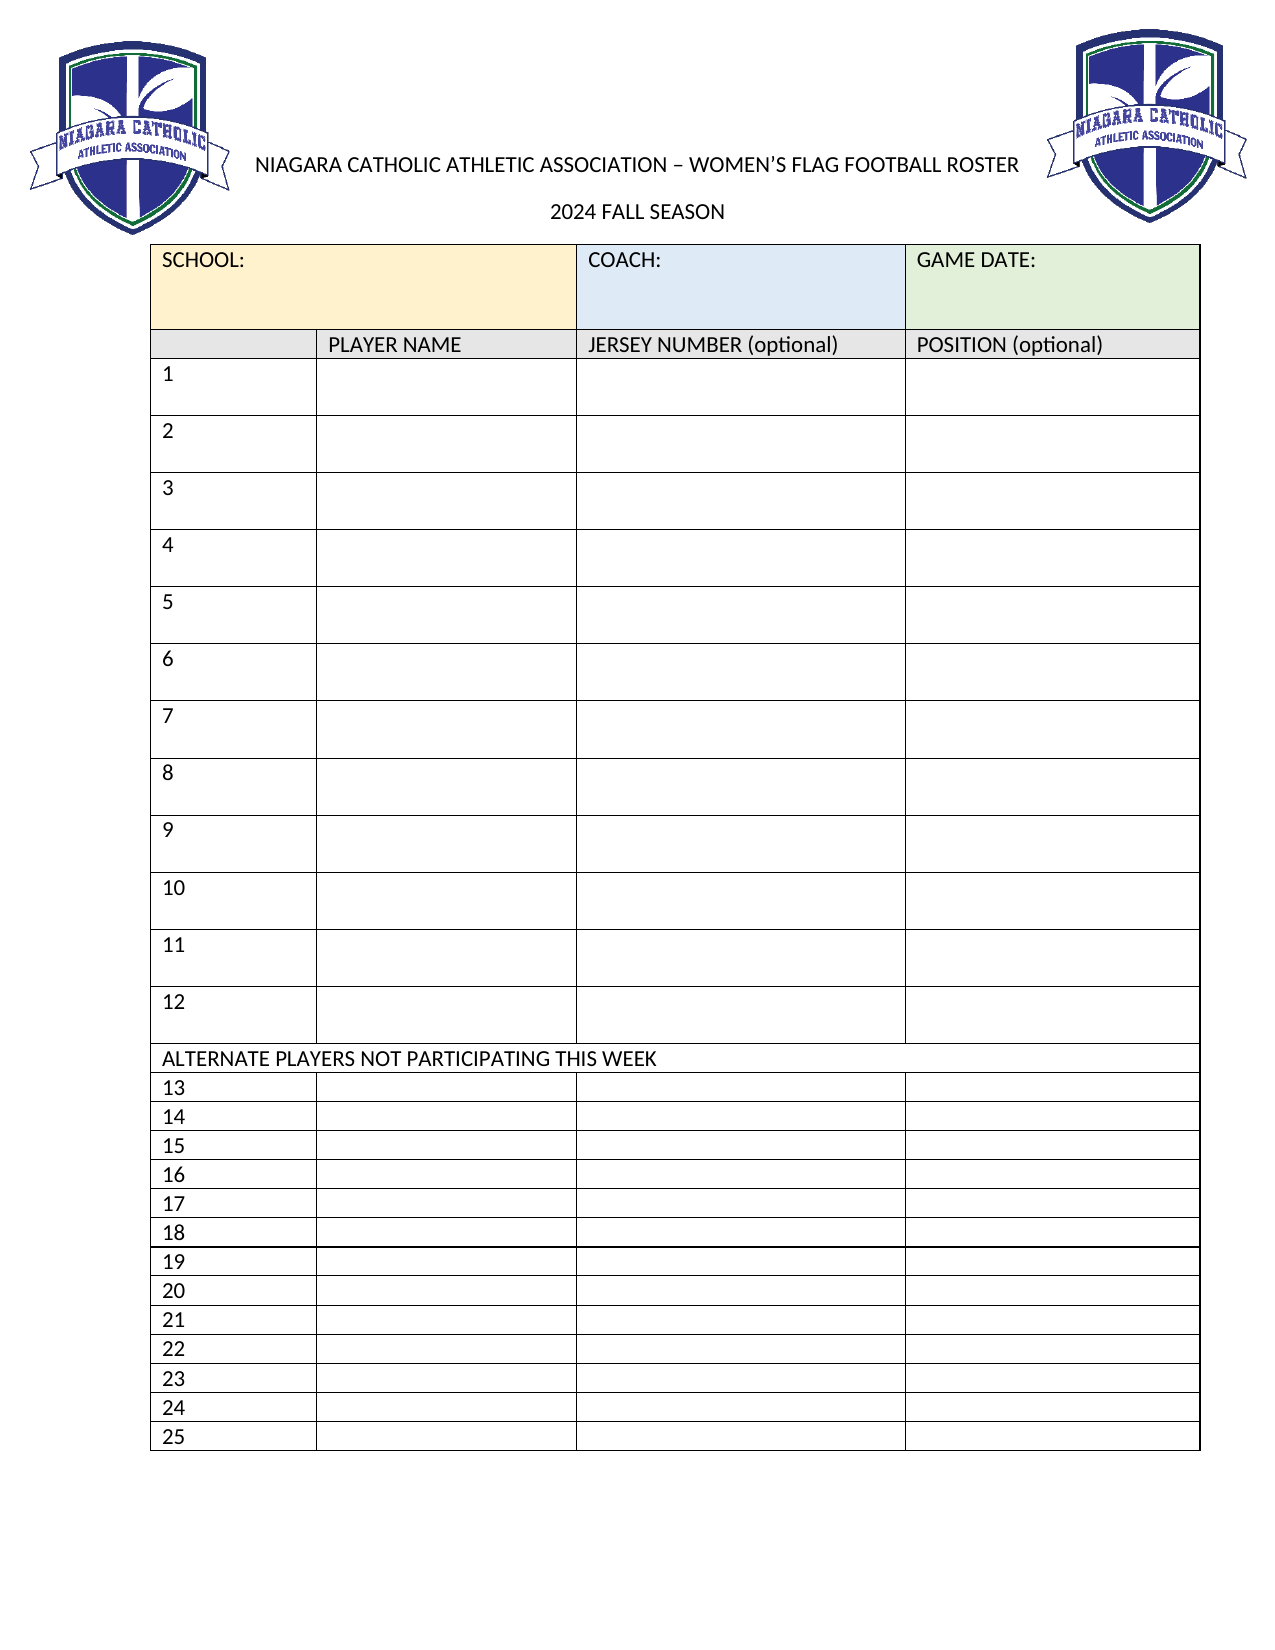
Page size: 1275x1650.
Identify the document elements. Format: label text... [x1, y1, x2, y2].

table_cell [577, 359, 905, 415]
table_cell [317, 1422, 576, 1450]
table_cell [906, 1073, 1199, 1101]
table_cell [577, 1131, 905, 1159]
table_cell ALTERNATE PLAYERS NOT PARTICIPATING THIS WEEK [151, 1044, 1199, 1072]
table_cell [906, 930, 1199, 986]
table_cell [317, 587, 576, 643]
table_cell [577, 873, 905, 929]
table_cell [906, 1276, 1199, 1304]
table_cell [906, 1131, 1199, 1159]
table_cell [577, 987, 905, 1043]
table_cell [906, 644, 1199, 700]
table_cell [577, 1335, 905, 1363]
table_cell [577, 1248, 905, 1275]
table_cell [906, 1189, 1199, 1217]
table_cell 3 [151, 473, 316, 529]
table_cell [317, 530, 576, 586]
table_cell [151, 330, 316, 358]
table_cell 2 [151, 416, 316, 472]
table_cell [317, 873, 576, 929]
table_cell [906, 359, 1199, 415]
table_cell [577, 1393, 905, 1421]
table_cell [906, 1160, 1199, 1188]
table_cell 8 [151, 759, 316, 814]
table_cell 15 [151, 1131, 316, 1159]
table_cell 25 [151, 1422, 316, 1450]
table_cell 21 [151, 1306, 316, 1333]
table_cell [906, 873, 1199, 929]
table_cell 10 [151, 873, 316, 929]
table_cell [577, 587, 905, 643]
table_cell [906, 1364, 1199, 1392]
table_cell 1 [151, 359, 316, 415]
table_cell [577, 1422, 905, 1450]
table_cell 7 [151, 701, 316, 757]
picture [29, 41, 230, 235]
table_cell [577, 1073, 905, 1101]
table_cell [906, 1218, 1199, 1246]
table_cell [906, 1102, 1199, 1130]
picture [1046, 29, 1247, 223]
table_cell [317, 1218, 576, 1246]
table_cell PLAYER NAME [317, 330, 576, 358]
table_cell [317, 473, 576, 529]
table_cell 6 [151, 644, 316, 700]
table_cell [317, 1335, 576, 1363]
table_cell 17 [151, 1189, 316, 1217]
table_cell [317, 701, 576, 757]
table_cell [906, 473, 1199, 529]
table_cell [577, 644, 905, 700]
table_cell [317, 416, 576, 472]
table_cell [906, 1335, 1199, 1363]
table_cell 18 [151, 1218, 316, 1246]
table_cell [577, 930, 905, 986]
table_cell 20 [151, 1276, 316, 1304]
text NIAGARA CATHOLIC ATHLETIC ASSOCIATION – WOMEN’S FLAG FOOTBALL ROSTER [230, 150, 1046, 178]
table_cell 19 [151, 1248, 316, 1275]
table_cell [317, 1102, 576, 1130]
table_cell 22 [151, 1335, 316, 1363]
table_cell [317, 930, 576, 986]
table_cell [906, 701, 1199, 757]
table_cell 23 [151, 1364, 316, 1392]
table_header GAME DATE: [906, 245, 1199, 329]
table_cell [317, 359, 576, 415]
table_cell [906, 530, 1199, 586]
table_cell [317, 1073, 576, 1101]
table_cell [577, 701, 905, 757]
table_cell JERSEY NUMBER (optional) [577, 330, 905, 358]
table_cell [906, 587, 1199, 643]
table_cell [906, 1422, 1199, 1450]
table_cell 12 [151, 987, 316, 1043]
table_cell 5 [151, 587, 316, 643]
table_cell [906, 1393, 1199, 1421]
table_cell [317, 1248, 576, 1275]
table_cell [317, 644, 576, 700]
table_cell [317, 1160, 576, 1188]
table_cell 4 [151, 530, 316, 586]
table_cell [317, 1306, 576, 1333]
table_cell [577, 1189, 905, 1217]
table_cell POSITION (optional) [906, 330, 1199, 358]
table_cell [577, 530, 905, 586]
table_cell 11 [151, 930, 316, 986]
table_cell [577, 416, 905, 472]
table_cell [906, 816, 1199, 872]
table_cell [577, 473, 905, 529]
table_cell [317, 1189, 576, 1217]
table_cell [317, 759, 576, 814]
table_header COACH: [577, 245, 905, 329]
table_cell 16 [151, 1160, 316, 1188]
table_cell [577, 1306, 905, 1333]
table_cell 14 [151, 1102, 316, 1130]
table_cell [577, 1102, 905, 1130]
table_cell 13 [151, 1073, 316, 1101]
table_cell [317, 1364, 576, 1392]
table_cell [906, 759, 1199, 814]
table_cell [577, 816, 905, 872]
table_cell [317, 1276, 576, 1304]
table_cell 24 [151, 1393, 316, 1421]
table_cell [577, 1160, 905, 1188]
table_cell [577, 1364, 905, 1392]
table_cell [317, 987, 576, 1043]
table_cell [906, 1306, 1199, 1333]
table_cell [317, 1131, 576, 1159]
table_cell 9 [151, 816, 316, 872]
table_cell [317, 816, 576, 872]
table_cell [906, 1248, 1199, 1275]
table_cell [577, 1276, 905, 1304]
text 2024 FALL SEASON [230, 197, 1125, 225]
table_cell [317, 1393, 576, 1421]
table_header SCHOOL: [151, 245, 576, 329]
table_cell [906, 987, 1199, 1043]
table_cell [906, 416, 1199, 472]
table_cell [577, 1218, 905, 1246]
table_cell [577, 759, 905, 814]
